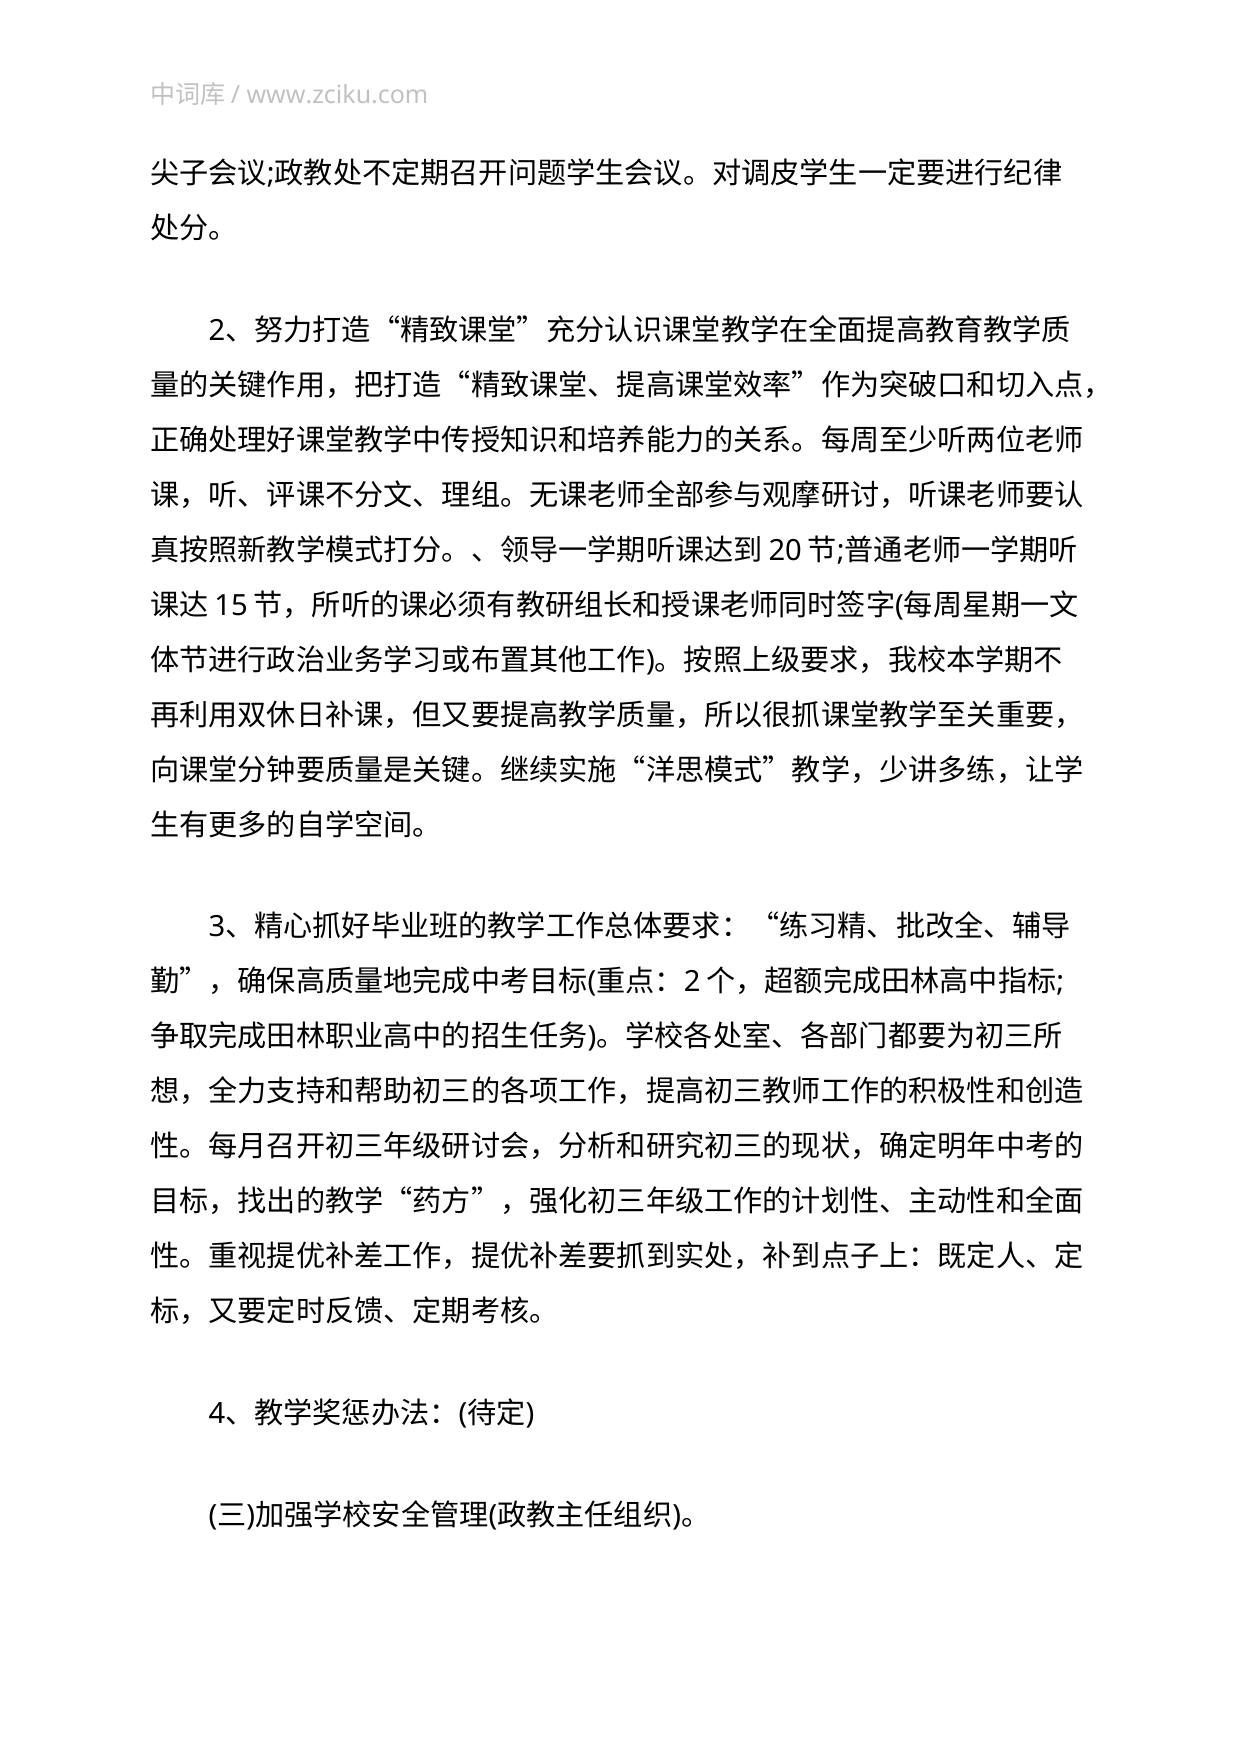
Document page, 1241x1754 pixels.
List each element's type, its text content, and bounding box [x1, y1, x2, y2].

text (三)加强学校安全管理(政教主任组织)。 [150, 1491, 1090, 1534]
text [150, 150, 1090, 247]
text 2、努力打造“精致课堂”充分认识课堂教学在全面提高教育教学质量的关键作用，把打造“精致课堂、提高课堂效率”作为突破口和切入点，正确处理好课堂教学中传授知识和培养能力的关系。每周至少听两位老师课，听、评课不分文、理组。无课老师全部参与观摩研讨，听课老师要认真按照新教学模式打分。、领导一学期听课达到20节;普通老师一学期听课达15节，所听的课必须有教研组长和授课老师同时签字(每周星期一文体节进行政治业务学习或布置其他工作)。按照上级要求，我校本学期不再利用双休日补课，但又要提高教学质量，所以很抓课堂教学至关重要，向课堂分钟要质量是关键。继续实施“洋思模式”教学，少讲多练，让学生有更多的自学空间。 [150, 307, 1090, 843]
text 4、教学奖惩办法：(待定) [150, 1389, 1090, 1432]
text 3、精心抓好毕业班的教学工作总体要求：“练习精、批改全、辅导勤”，确保高质量地完成中考目标(重点：2个，超额完成田林高中指标;争取完成田林职业高中的招生任务)。学校各处室、各部门都要为初三所想，全力支持和帮助初三的各项工作，提高初三教师工作的积极性和创造性。每月召开初三年级研讨会，分析和研究初三的现状，确定明年中考的目标，找出的教学“药方”，强化初三年级工作的计划性、主动性和全面性。重视提优补差工作，提优补差要抓到实处，补到点子上：既定人、定标，又要定时反馈、定期考核。 [150, 903, 1090, 1330]
